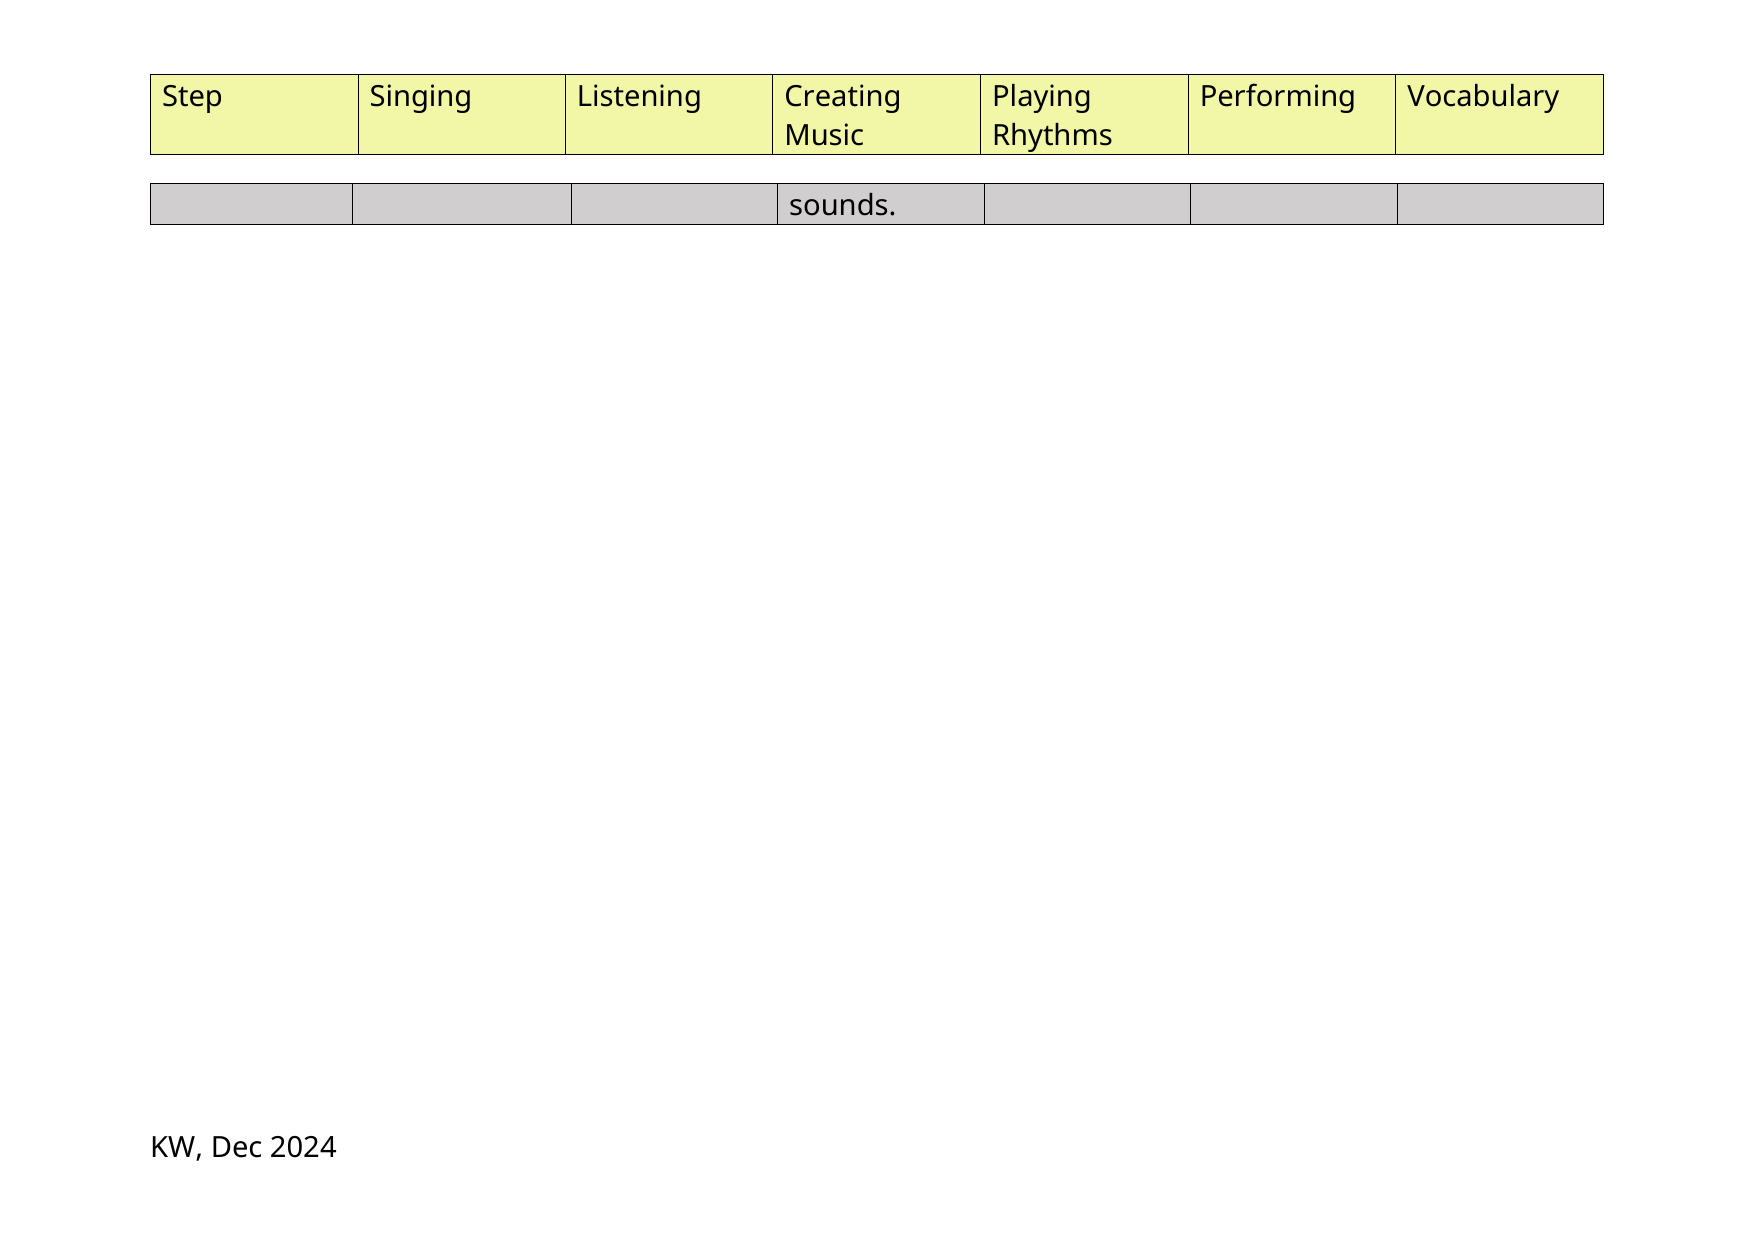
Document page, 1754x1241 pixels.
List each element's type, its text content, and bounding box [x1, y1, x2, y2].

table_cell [985, 184, 1190, 224]
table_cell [572, 184, 777, 224]
table_cell Year 1 [151, 184, 352, 224]
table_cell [778, 184, 984, 224]
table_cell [1191, 184, 1397, 224]
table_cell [1398, 184, 1603, 224]
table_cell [353, 184, 571, 224]
